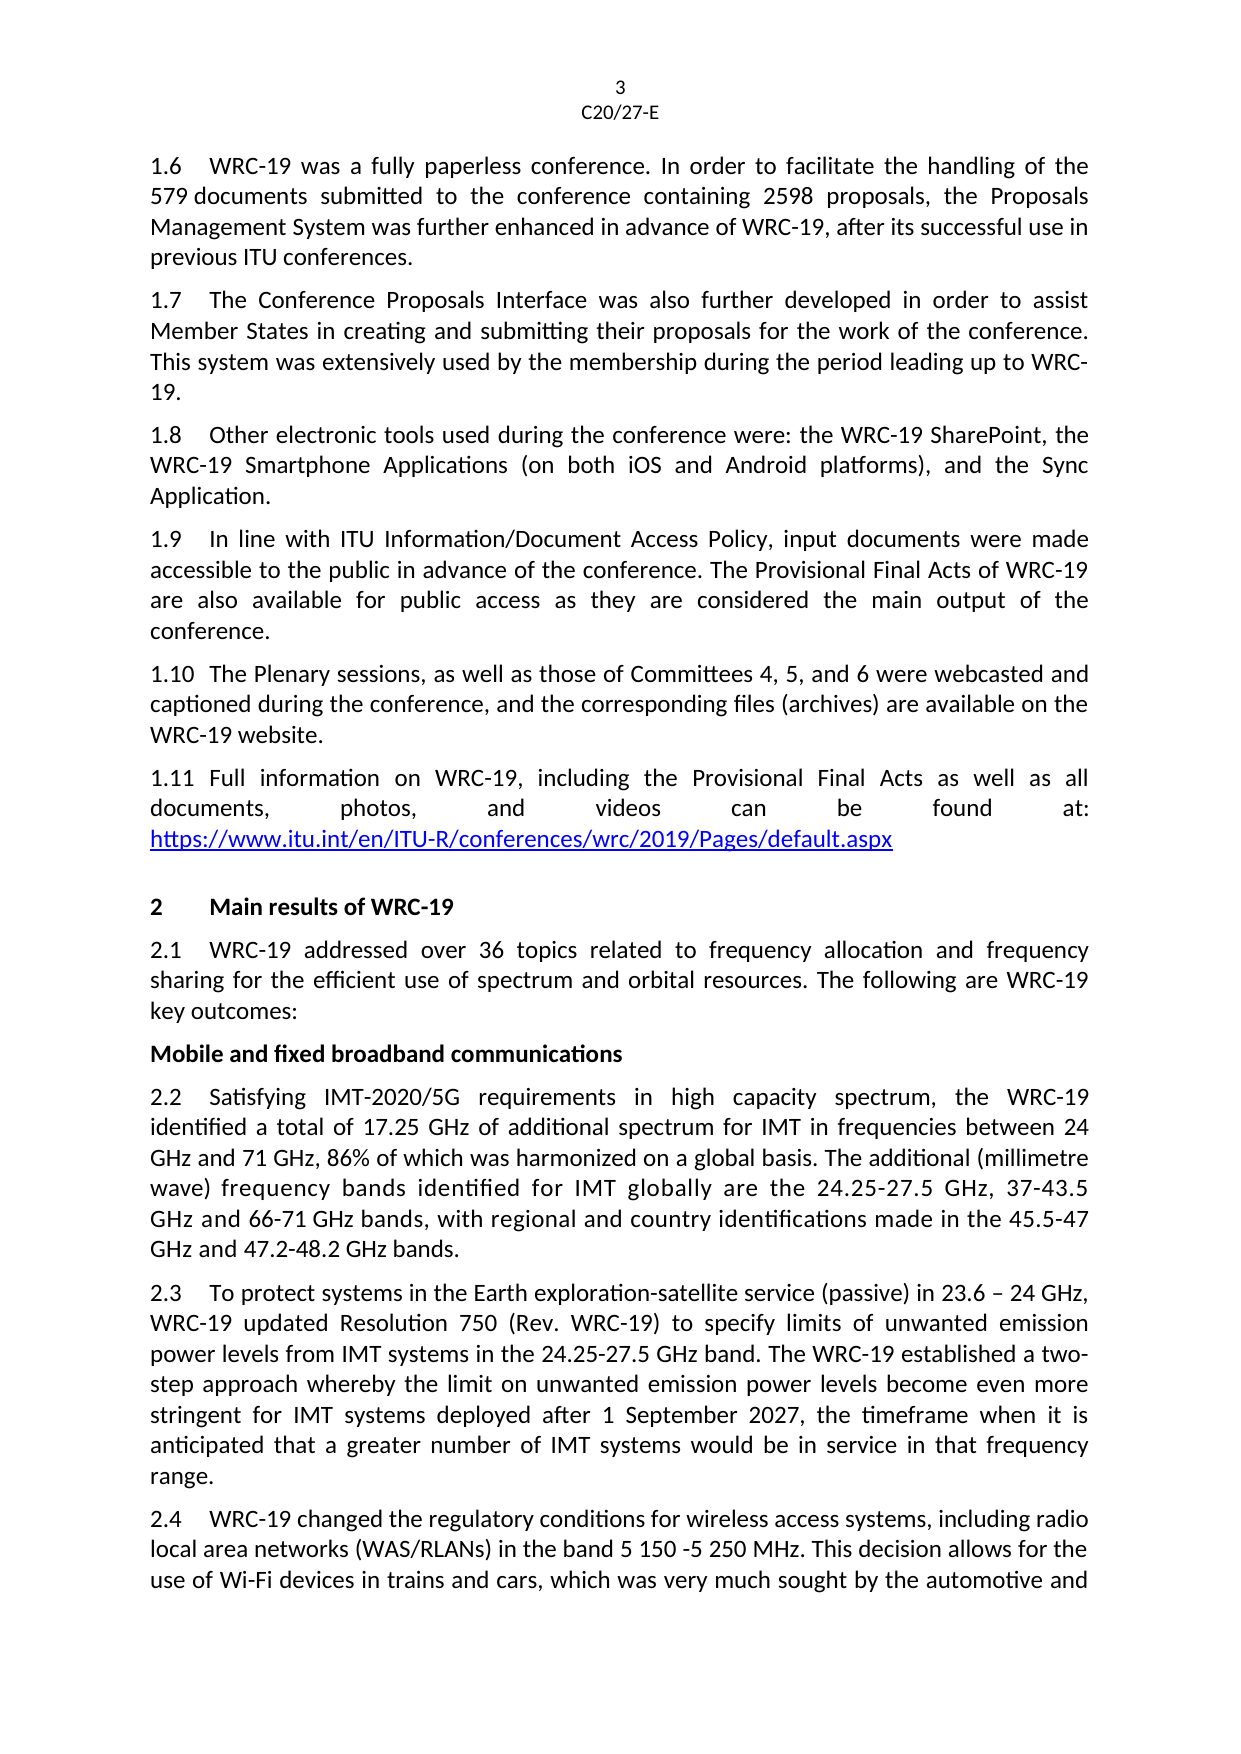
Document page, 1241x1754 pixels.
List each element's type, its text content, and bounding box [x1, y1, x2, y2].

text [150, 1503, 1090, 1594]
text 1.9 In line with ITU Information/Document Access Policy, input documents were made accessible to the public in advance of the conference. The Provisional Final Acts of WRC-19 are also available for public access as they are considered the main output of the conference. [150, 523, 1090, 645]
text 2 Main results of WRC-19 [150, 891, 1090, 921]
text 2.2 Satisfying IMT-2020/5G requirements in high capacity spectrum, the WRC-19 identified a total of 17.25 GHz of additional spectrum for IMT in frequencies between 24 GHz and 71 GHz, 86% of which was harmonized on a global basis. The additional (millimetre wave) frequency bands identified for IMT globally are the 24.25-27.5 GHz, 37-43.5 GHz and 66-71 GHz bands, with regional and country identifications made in the 45.5-47 GHz and 47.2-48.2 GHz bands. [150, 1081, 1090, 1264]
text 1.10 The Plenary sessions, as well as those of Committees 4, 5, and 6 were webcasted and captioned during the conference, and the corresponding files (archives) are available on the WRC-19 website. [150, 658, 1090, 749]
text 1.6 WRC-19 was a fully paperless conference. In order to facilitate the handling of the 579 documents submitted to the conference containing 2598 proposals, the Proposals Management System was further enhanced in advance of WRC-19, after its successful use in previous ITU conferences. [150, 150, 1090, 272]
text 2.1 WRC-19 addressed over 36 topics related to frequency allocation and frequency sharing for the efficient use of spectrum and orbital resources. The following are WRC-19 key outcomes: [150, 934, 1090, 1026]
text 1.8 Other electronic tools used during the conference were: the WRC-19 SharePoint, the WRC-19 Smartphone Applications (on both iOS and Android platforms), and the Sync Application. [150, 419, 1090, 511]
text 1.11 Full information on WRC-19, including the Provisional Final Acts as well as all documents, photos, and videos can be found at: https://www.itu.int/en/ITU-R/conferences/wrc/2019/Pages/default.aspx [150, 762, 1090, 853]
text 1.7 The Conference Proposals Interface was also further developed in order to assist Member States in creating and submitting their proposals for the work of the conference. This system was extensively used by the membership during the period leading up to WRC-19. [150, 284, 1090, 407]
text Mobile and fixed broadband communications [150, 1038, 1090, 1068]
text 2.3 To protect systems in the Earth exploration-satellite service (passive) in 23.6 – 24 GHz, WRC-19 updated Resolution 750 (Rev. WRC-19) to specify limits of unwanted emission power levels from IMT systems in the 24.25-27.5 GHz band. The WRC-19 established a two-step approach whereby the limit on unwanted emission power levels become even more stringent for IMT systems deployed after 1 September 2027, the timeframe when it is anticipated that a greater number of IMT systems would be in service in that frequency range. [150, 1277, 1090, 1490]
